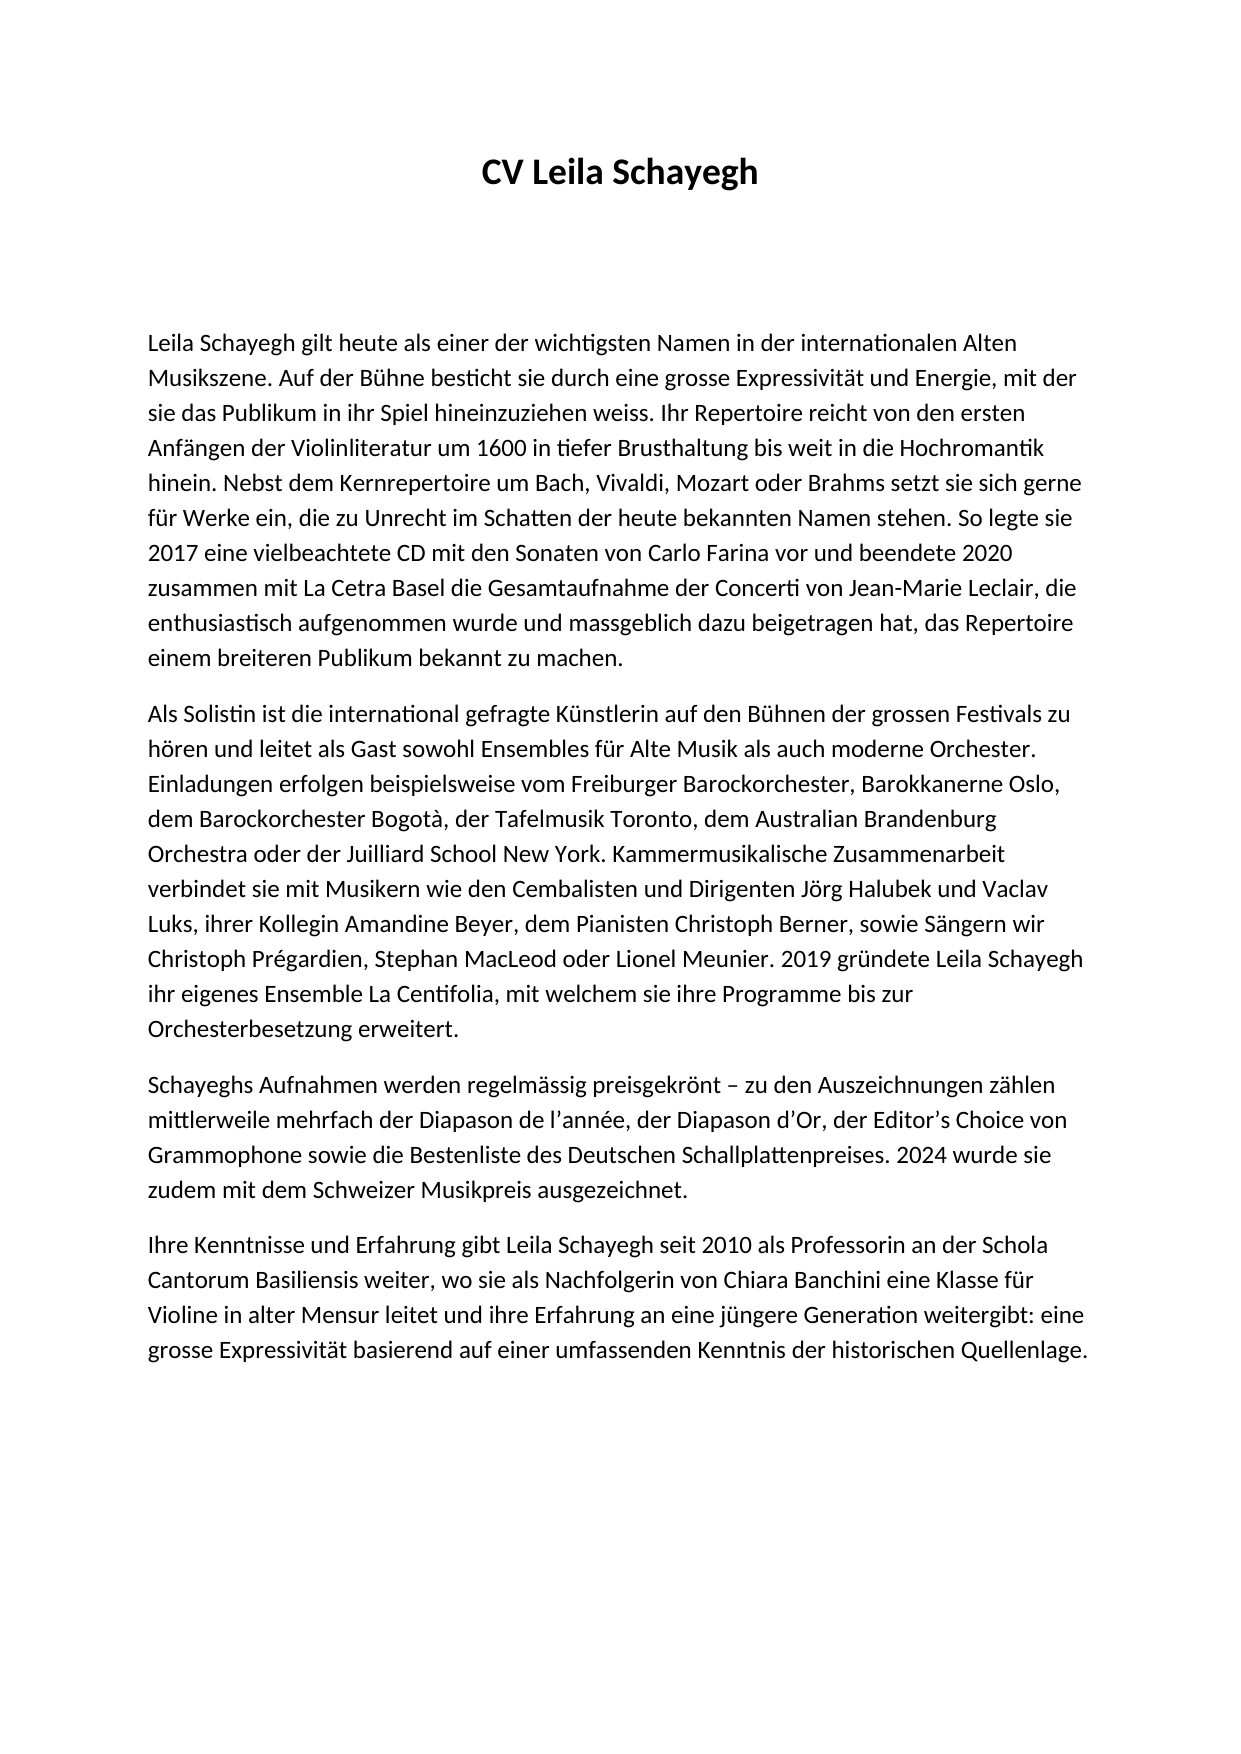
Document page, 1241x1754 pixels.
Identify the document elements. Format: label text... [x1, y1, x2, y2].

text Als Solistin ist die international gefragte Künstlerin auf den Bühnen der grossen Festivals zu hören und leitet als Gast sowohl Ensembles für Alte Musik als auch moderne Orchester. Einladungen erfolgen beispielsweise vom Freiburger Barockorchester, Barokkanerne Oslo, dem Barockorchester Bogotà, der Tafelmusik Toronto, dem Australian Brandenburg Orchestra oder der Juilliard School New York. Kammermusikalische Zusammenarbeit verbindet sie mit Musikern wie den Cembalisten und Dirigenten Jörg Halubek und Vaclav Luks, ihrer Kollegin Amandine Beyer, dem Pianisten Christoph Berner, sowie Sängern wir Christoph Prégardien, Stephan MacLeod oder Lionel Meunier. 2019 gründete Leila Schayegh ihr eigenes Ensemble La Centifolia, mit welchem sie ihre Programme bis zur Orchesterbesetzung erweitert. [148, 698, 1093, 1043]
text Leila Schayegh gilt heute als einer der wichtigsten Namen in der internationalen Alten Musikszene. Auf der Bühne besticht sie durch eine grosse Expressivität und Energie, mit der sie das Publikum in ihr Spiel hineinzuziehen weiss. Ihr Repertoire reicht von den ersten Anfängen der Violinliteratur um 1600 in tiefer Brusthaltung bis weit in die Hochromantik hinein. Nebst dem Kernrepertoire um Bach, Vivaldi, Mozart oder Brahms setzt sie sich gerne für Werke ein, die zu Unrecht im Schatten der heute bekannten Namen stehen. So legte sie 2017 eine vielbeachtete CD mit den Sonaten von Carlo Farina vor und beendete 2020 zusammen mit La Cetra Basel die Gesamtaufnahme der Concerti von Jean-Marie Leclair, die enthusiastisch aufgenommen wurde und massgeblich dazu beigetragen hat, das Repertoire einem breiteren Publikum bekannt zu machen. [148, 327, 1093, 673]
text Ihre Kenntnisse und Erfahrung gibt Leila Schayegh seit 2010 als Professorin an der Schola Cantorum Basiliensis weiter, wo sie als Nachfolgerin von Chiara Banchini eine Klasse für Violine in alter Mensur leitet und ihre Erfahrung an eine jüngere Generation weitergibt: eine grosse Expressivität basierend auf einer umfassenden Kenntnis der historischen Quellenlage. [148, 1230, 1093, 1365]
text Schayeghs Aufnahmen werden regelmässig preisgekrönt – zu den Auszeichnungen zählen mittlerweile mehrfach der Diapason de l’année, der Diapason d’Or, der Editor’s Choice von Grammophone sowie die Bestenliste des Deutschen Schallplattenpreises. 2024 wurde sie zudem mit dem Schweizer Musikpreis ausgezeichnet. [148, 1069, 1093, 1204]
text CV Leila Schayegh [148, 148, 1093, 193]
